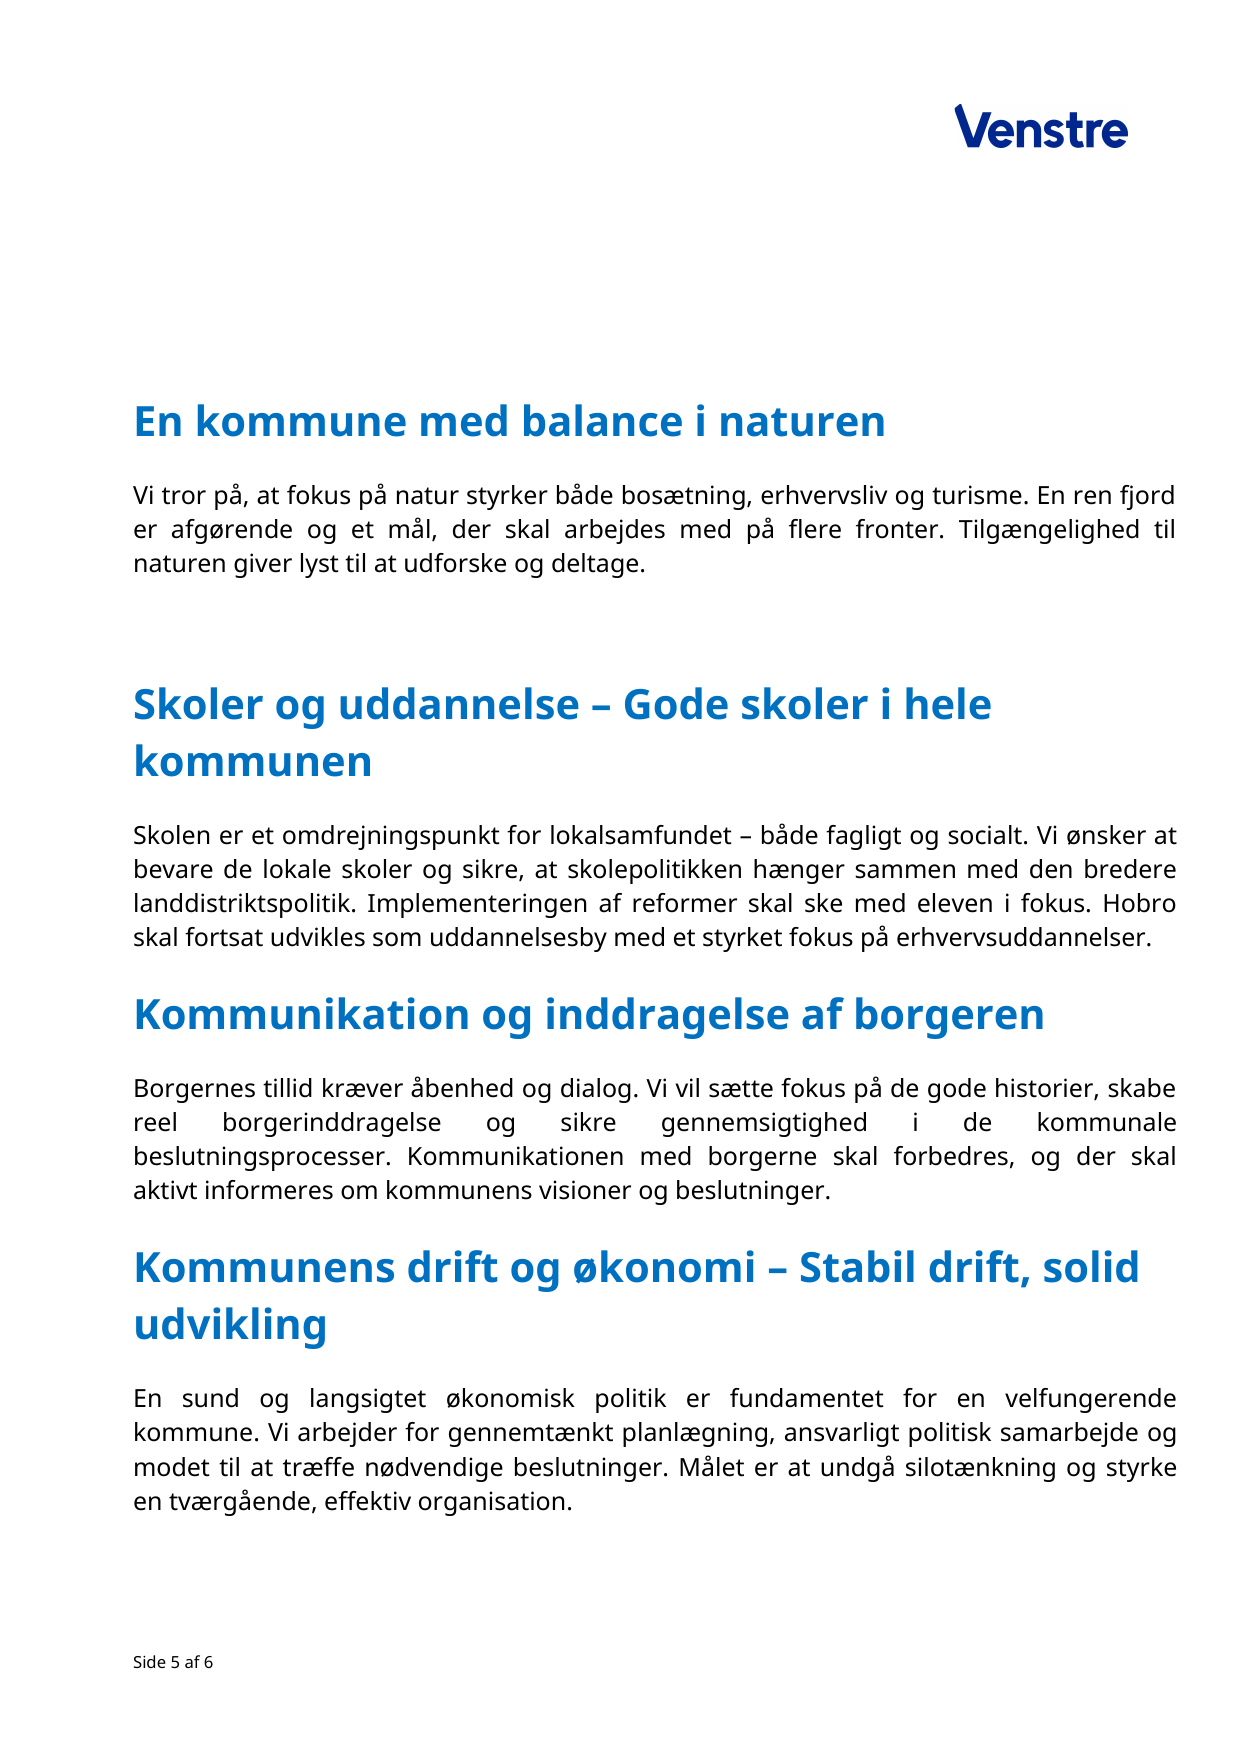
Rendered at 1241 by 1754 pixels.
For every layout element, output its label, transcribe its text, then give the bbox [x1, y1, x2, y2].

text Borgernes tillid kræver åbenhed og dialog. Vi vil sætte fokus på de gode historier, skabe reel borgerinddragelse og sikre gennemsigtighed i de kommunale beslutningsprocesser. Kommunikationen med borgerne skal forbedres, og der skal aktivt informeres om kommunens visioner og beslutninger. [133, 1071, 1178, 1207]
subtitle Kommunikation og inddragelse af borgeren [133, 985, 1178, 1042]
text En sund og langsigtet økonomisk politik er fundamentet for en velfungerende kommune. Vi arbejder for gennemtænkt planlægning, ansvarligt politisk samarbejde og modet til at træffe nødvendige beslutninger. Målet er at undgå silotænkning og styrke en tværgående, effektiv organisation. [133, 1381, 1178, 1517]
picture [954, 104, 1128, 148]
subtitle Skoler og uddannelse – Gode skoler i hele kommunen [133, 675, 1178, 788]
text Skolen er et omdrejningspunkt for lokalsamfundet – både fagligt og socialt. Vi ønsker at bevare de lokale skoler og sikre, at skolepolitikken hænger sammen med den bredere landdistriktspolitik. Implementeringen af reformer skal ske med eleven i fokus. Hobro skal fortsat udvikles som uddannelsesby med et styrket fokus på erhvervsuddannelser. [133, 817, 1178, 954]
subtitle Kommunens drift og økonomi – Stabil drift, solid udvikling [133, 1238, 1178, 1352]
subtitle En kommune med balance i naturen [133, 392, 1178, 449]
text Vi tror på, at fokus på natur styrker både bosætning, erhvervsliv og turisme. En ren fjord er afgørende og et mål, der skal arbejdes med på flere fronter. Tilgængelighed til naturen giver lyst til at udforske og deltage. [133, 478, 1178, 580]
